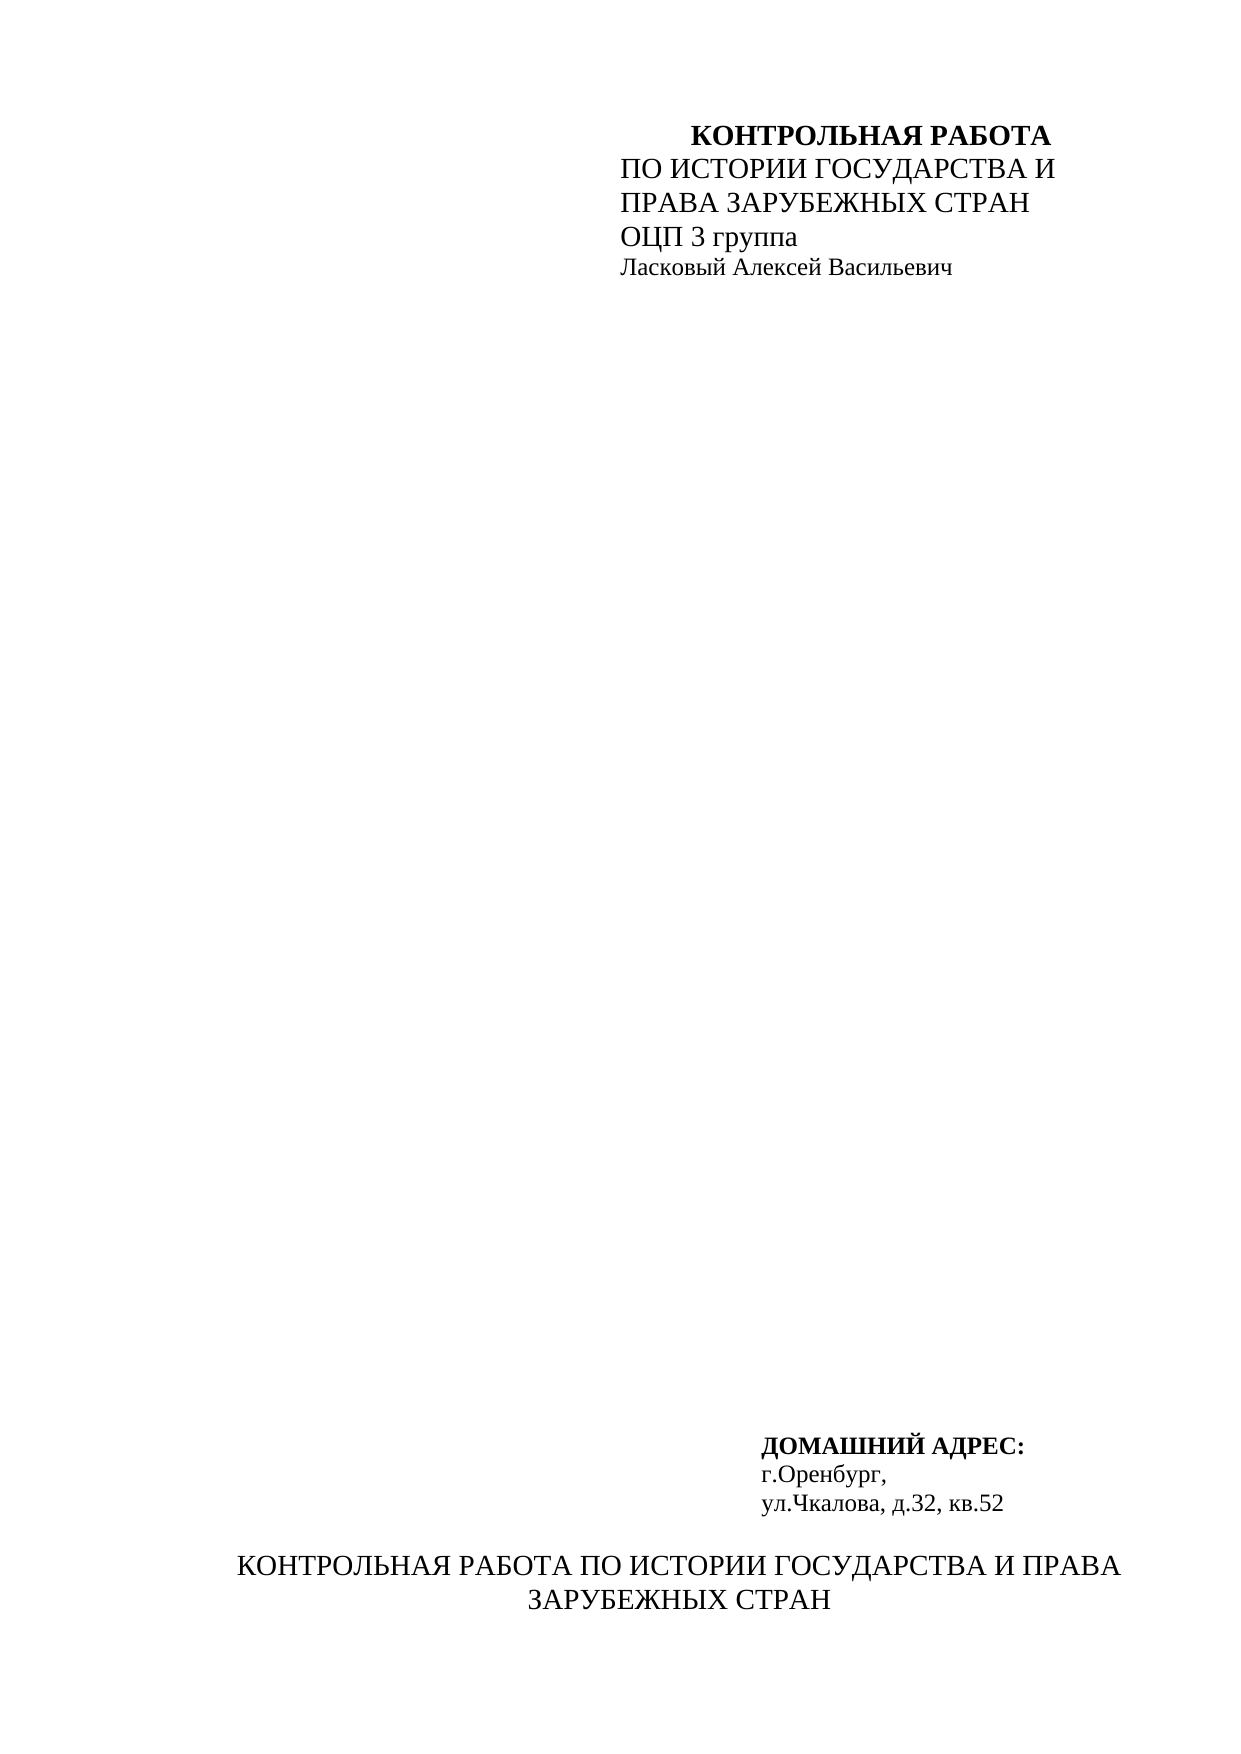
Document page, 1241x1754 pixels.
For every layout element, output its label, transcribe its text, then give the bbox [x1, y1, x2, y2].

subtitle Ласковый Алексей Васильевич [620, 252, 1122, 281]
subtitle КОНТРОЛЬНАЯ РАБОТА [620, 118, 1122, 152]
text ПО ИСТОРИИ ГОСУДАРСТВА И ПРАВА ЗАРУБЕЖНЫХ СТРАН [620, 152, 1122, 219]
text ОЦП 3 группа [620, 219, 1122, 252]
text г.Оренбург, [686, 1459, 1122, 1488]
text КОНТРОЛЬНАЯ РАБОТА ПО ИСТОРИИ ГОСУДАРСТВА И ПРАВА ЗАРУБЕЖНЫХ СТРАН [236, 1548, 1122, 1615]
text ул.Чкалова, д.32, кв.52 [236, 1488, 1122, 1517]
text ДОМАШНИЙ АДРЕС: [236, 1431, 1122, 1459]
